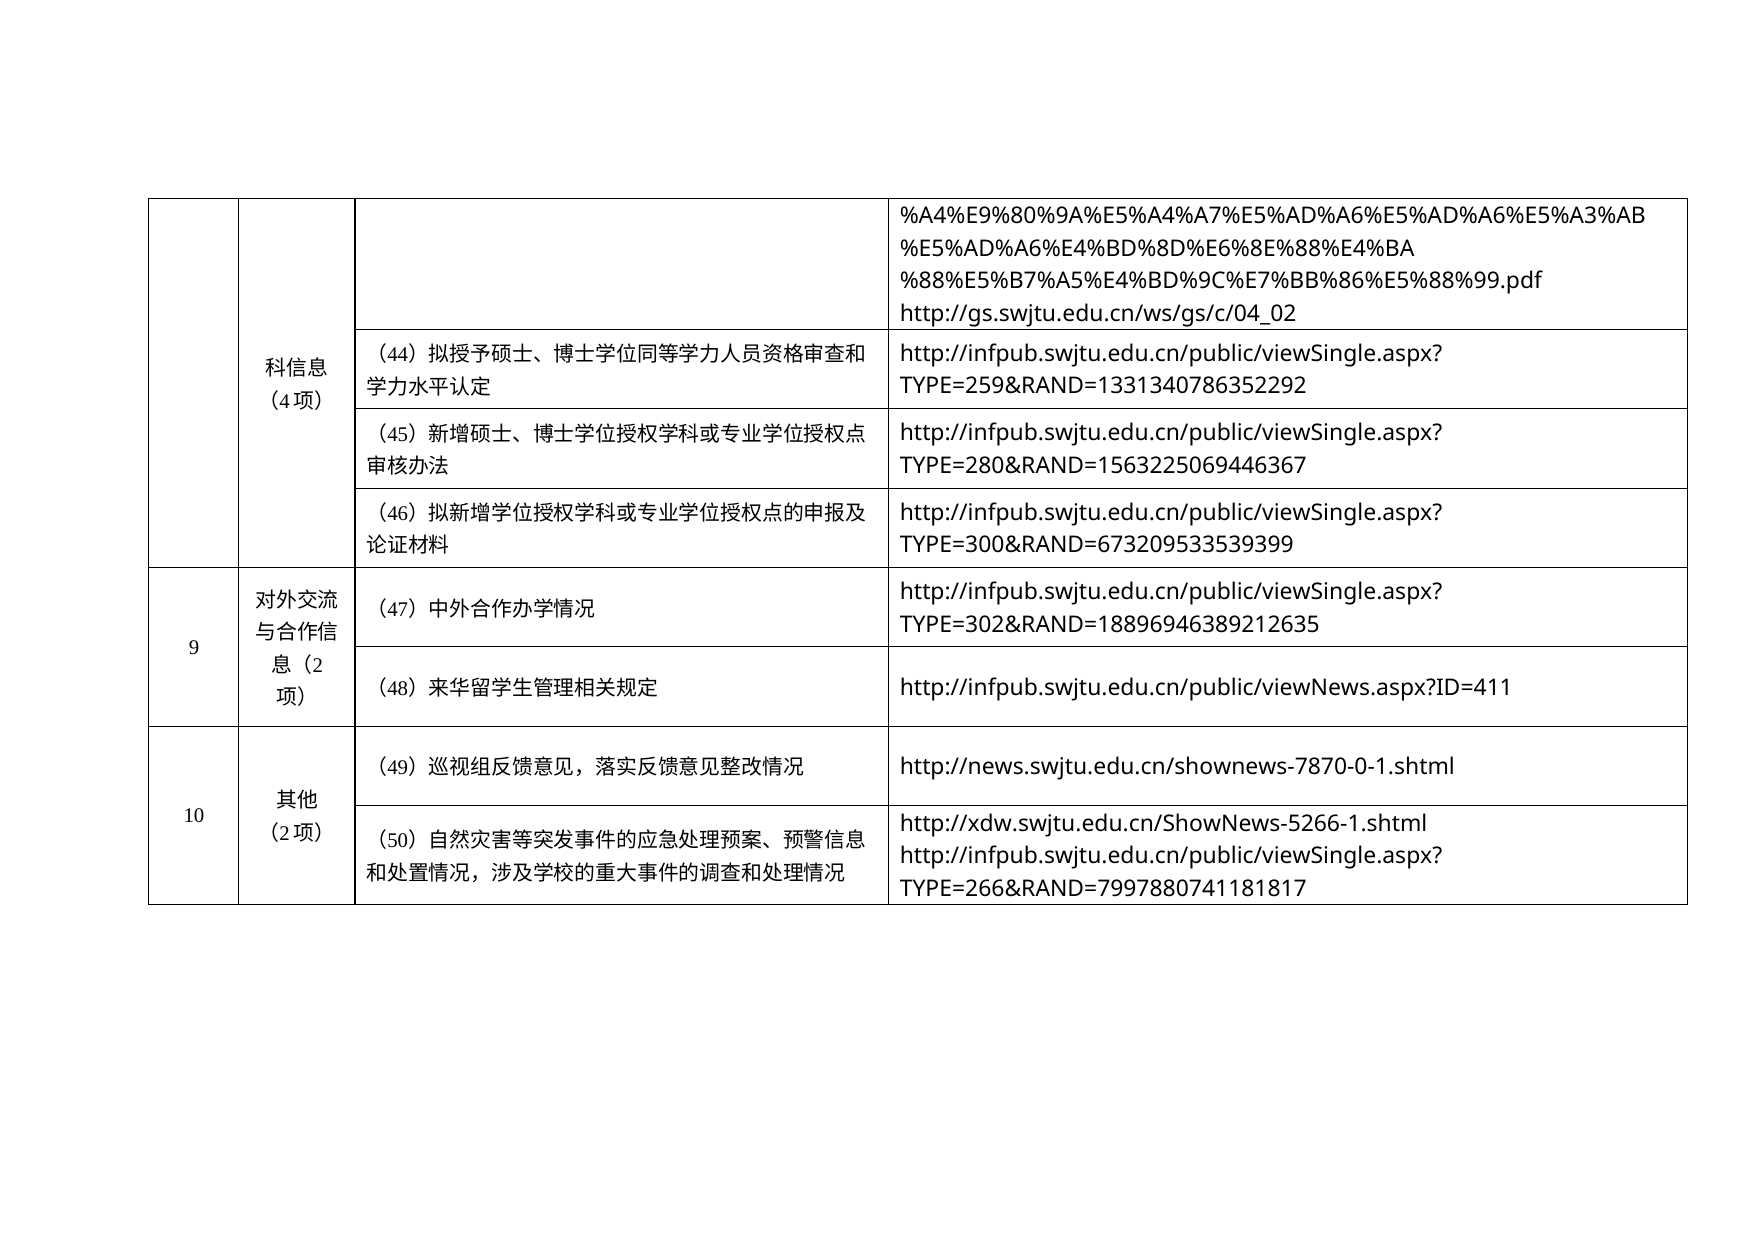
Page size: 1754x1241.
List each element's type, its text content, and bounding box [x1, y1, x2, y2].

table_cell http://infpub.swjtu.edu.cn/public/viewSingle.aspx?TYPE=302&RAND=18896946389212635 [889, 568, 1687, 646]
table_cell http://infpub.swjtu.edu.cn/public/viewSingle.aspx?TYPE=300&RAND=673209533539399 [889, 489, 1687, 567]
table_cell 8 [149, 199, 238, 567]
table_cell （50）自然灾害等突发事件的应急处理预案、预警信息和处置情况，涉及学校的重大事件的调查和处理情况 [356, 806, 888, 903]
table_cell http://xdw.swjtu.edu.cn/ShowNews-5266-1.shtml http://infpub.swjtu.edu.cn/public/viewSingle.aspx?TYPE=266&RAND=7997880741181817 [889, 806, 1687, 903]
table_cell 学位、学科信息 （4项） [239, 199, 354, 567]
table_cell http://infpub.swjtu.edu.cn/public/viewSingle.aspx?TYPE=280&RAND=1563225069446367 [889, 409, 1687, 487]
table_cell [356, 199, 888, 329]
table_cell （48）来华留学生管理相关规定 [356, 647, 888, 726]
table_cell （49）巡视组反馈意见，落实反馈意见整改情况 [356, 727, 888, 805]
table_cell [889, 199, 1687, 329]
table_cell 对外交流与合作信息（2项） [239, 568, 354, 726]
table_cell 其他 （2项） [239, 727, 354, 903]
table_cell 10 [149, 727, 238, 903]
table_cell （46）拟新增学位授权学科或专业学位授权点的申报及论证材料 [356, 489, 888, 567]
table_cell （44）拟授予硕士、博士学位同等学力人员资格审查和学力水平认定 [356, 330, 888, 408]
table_cell http://infpub.swjtu.edu.cn/public/viewNews.aspx?ID=411 [889, 647, 1687, 726]
table_cell http://news.swjtu.edu.cn/shownews-7870-0-1.shtml [889, 727, 1687, 805]
table_cell （45）新增硕士、博士学位授权学科或专业学位授权点审核办法 [356, 409, 888, 487]
table_cell （47）中外合作办学情况 [356, 568, 888, 646]
table_cell http://infpub.swjtu.edu.cn/public/viewSingle.aspx?TYPE=259&RAND=1331340786352292 [889, 330, 1687, 408]
table_cell 9 [149, 568, 238, 726]
